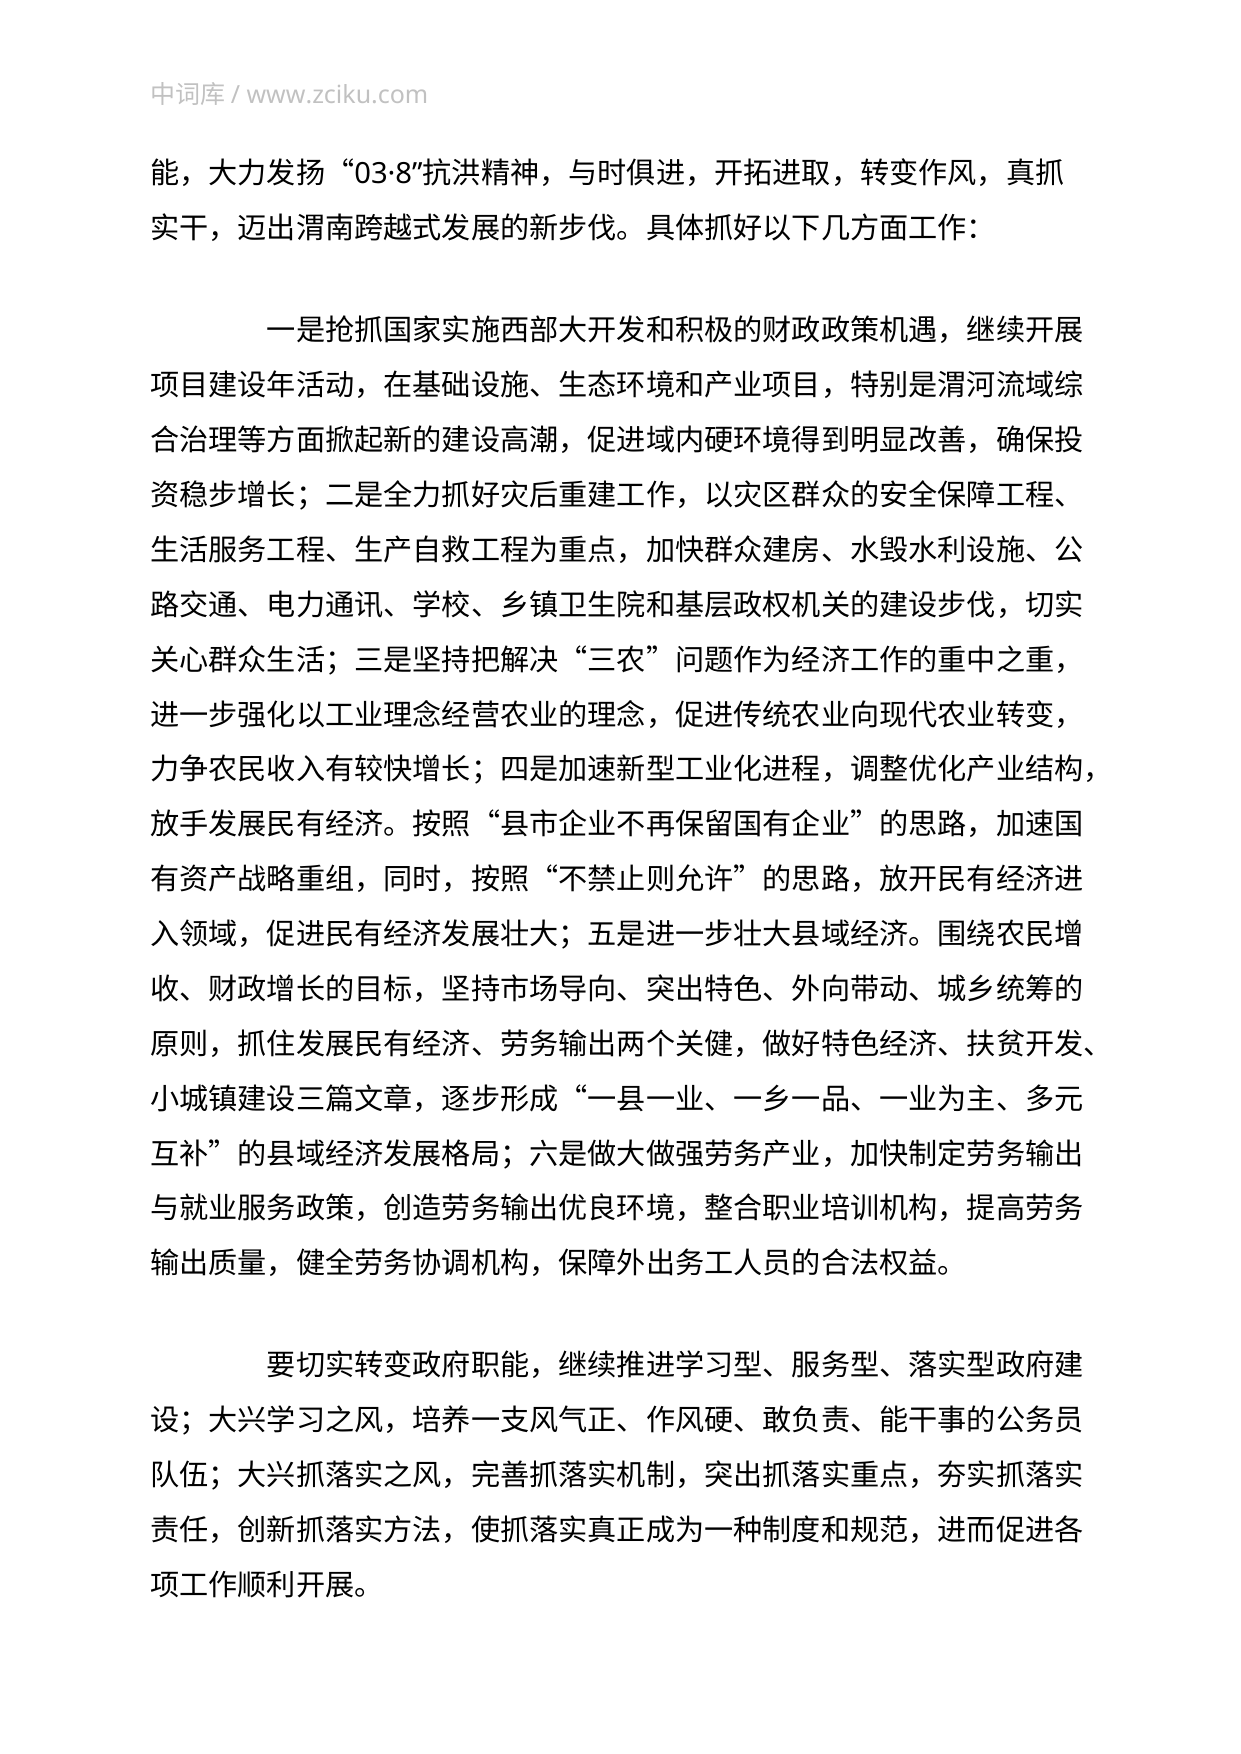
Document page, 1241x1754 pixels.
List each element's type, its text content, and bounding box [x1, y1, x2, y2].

text 要切实转变政府职能，继续推进学习型、服务型、落实型政府建设；大兴学习之风，培养一支风气正、作风硬、敢负责、能干事的公务员队伍；大兴抓落实之风，完善抓落实机制，突出抓落实重点，夯实抓落实责任，创新抓落实方法，使抓落实真正成为一种制度和规范，进而促进各项工作顺利开展。 [150, 1342, 1090, 1604]
text 一是抢抓国家实施西部大开发和积极的财政政策机遇，继续开展项目建设年活动，在基础设施、生态环境和产业项目，特别是渭河流域综合治理等方面掀起新的建设高潮，促进域内硬环境得到明显改善，确保投资稳步增长；二是全力抓好灾后重建工作，以灾区群众的安全保障工程、生活服务工程、生产自救工程为重点，加快群众建房、水毁水利设施、公路交通、电力通讯、学校、乡镇卫生院和基层政权机关的建设步伐，切实关心群众生活；三是坚持把解决“三农”问题作为经济工作的重中之重，进一步强化以工业理念经营农业的理念，促进传统农业向现代农业转变，力争农民收入有较快增长；四是加速新型工业化进程，调整优化产业结构，放手发展民有经济。按照“县市企业不再保留国有企业”的思路，加速国有资产战略重组，同时，按照“不禁止则允许”的思路，放开民有经济进入领域，促进民有经济发展壮大；五是进一步壮大县域经济。围绕农民增收、财政增长的目标，坚持市场导向、突出特色、外向带动、城乡统筹的原则，抓住发展民有经济、劳务输出两个关健，做好特色经济、扶贫开发、小城镇建设三篇文章，逐步形成“一县一业、一乡一品、一业为主、多元互补”的县域经济发展格局；六是做大做强劳务产业，加快制定劳务输出与就业服务政策，创造劳务输出优良环境，整合职业培训机构，提高劳务输出质量，健全劳务协调机构，保障外出务工人员的合法权益。 [150, 307, 1090, 1282]
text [150, 150, 1090, 247]
